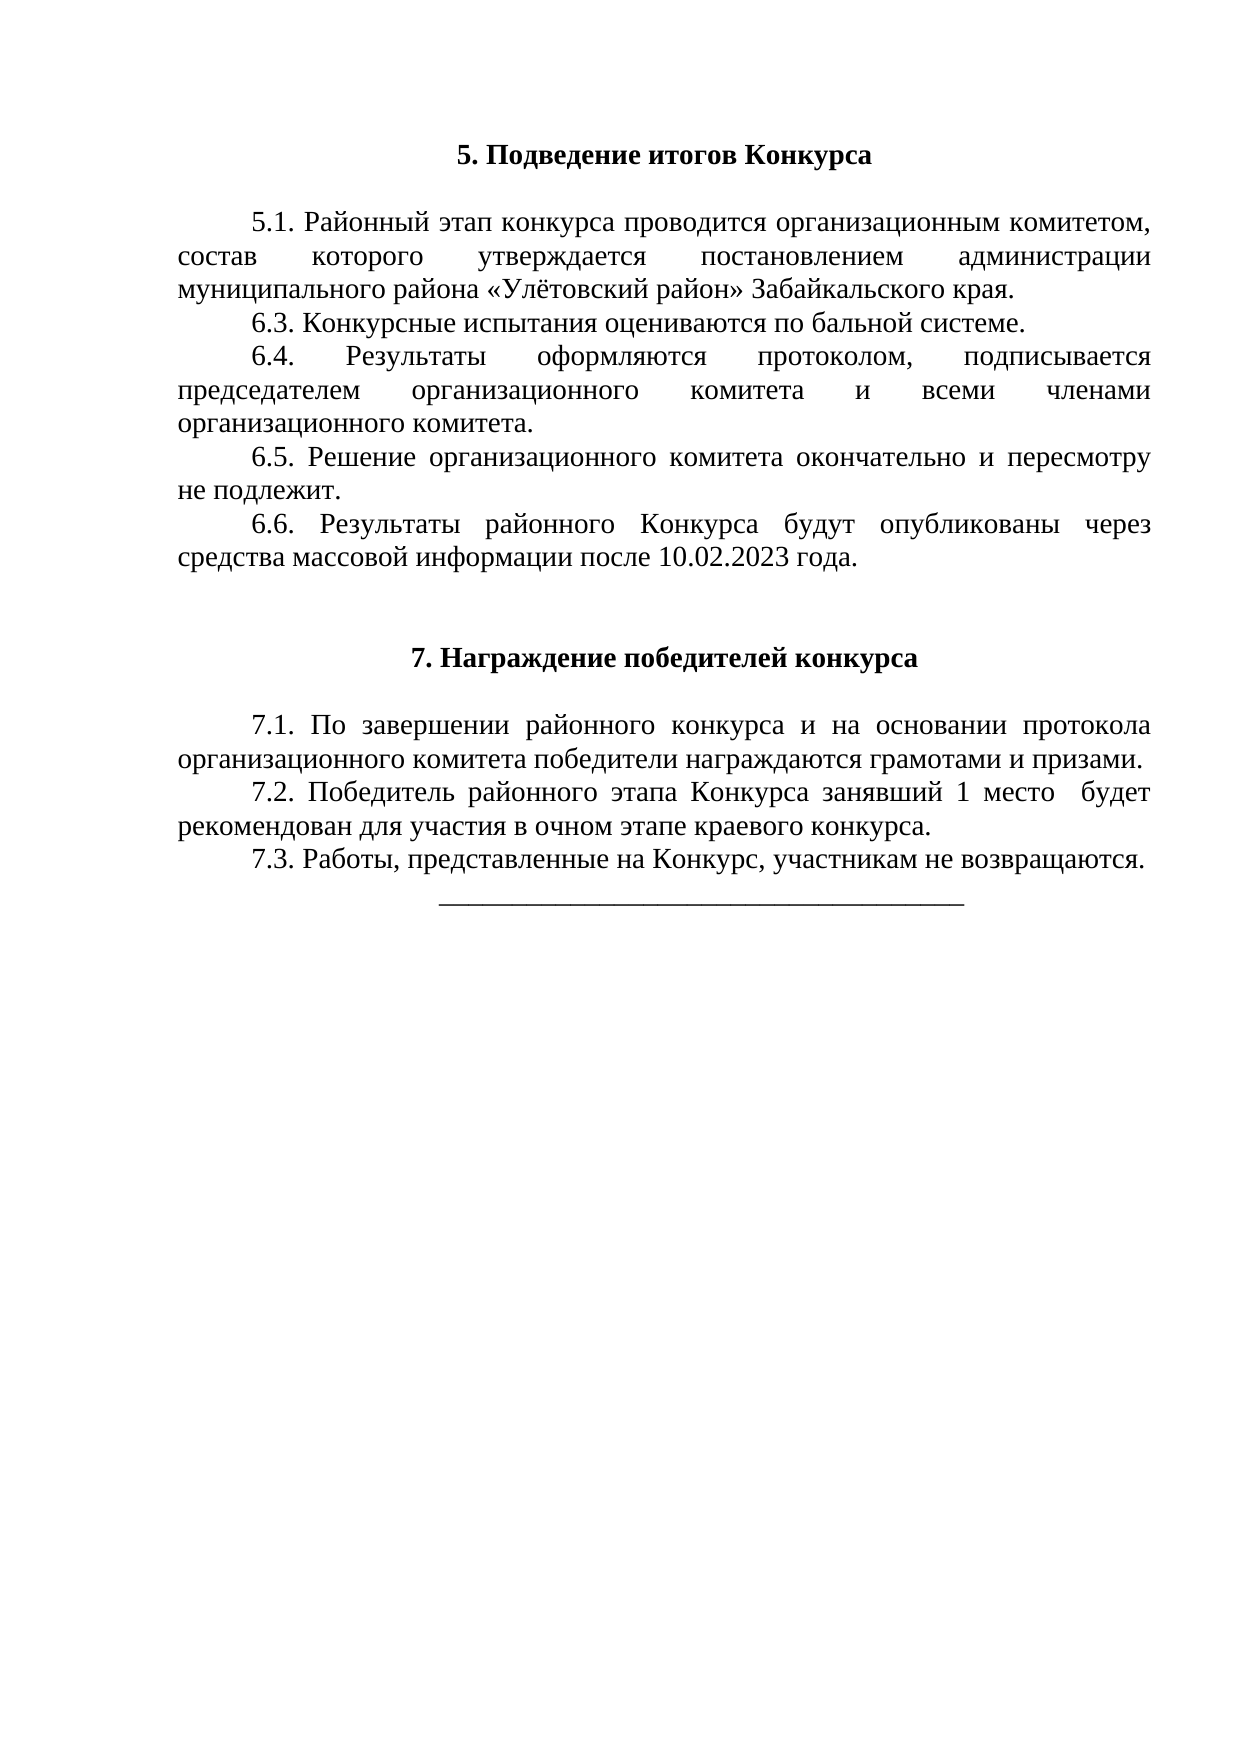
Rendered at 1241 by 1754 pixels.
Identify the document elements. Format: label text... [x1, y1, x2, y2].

text 5. Подведение итогов Конкурса [177, 137, 1152, 171]
text 6.3. Конкурсные испытания оцениваются по бальной системе. [177, 305, 1152, 338]
text 7. Награждение победителей конкурса [177, 640, 1152, 674]
text 7.1. По завершении районного конкурса и на основании протокола организационного комитета победители награждаются грамотами и призами. [177, 707, 1152, 774]
text 7.3. Работы, представленные на Конкурс, участникам не возвращаются. [177, 841, 1152, 875]
text 7.2. Победитель районного этапа Конкурса занявший 1 место будет рекомендован для участия в очном этапе краевого конкурса. [177, 774, 1152, 841]
text 6.5. Решение организационного комитета окончательно и пересмотру не подлежит. [177, 439, 1152, 506]
text 6.6. Результаты районного Конкурса будут опубликованы через средства массовой информации после 10.02.2023 года. [177, 506, 1152, 573]
text 6.4. Результаты оформляются протоколом, подписывается председателем организационного комитета и всеми членами организационного комитета. [177, 338, 1152, 439]
text 5.1. Районный этап конкурса проводится организационным комитетом, состав которого утверждается постановлением администрации муниципального района «Улётовский район» Забайкальского края. [177, 204, 1152, 305]
text ____________________________________ [177, 875, 1152, 908]
